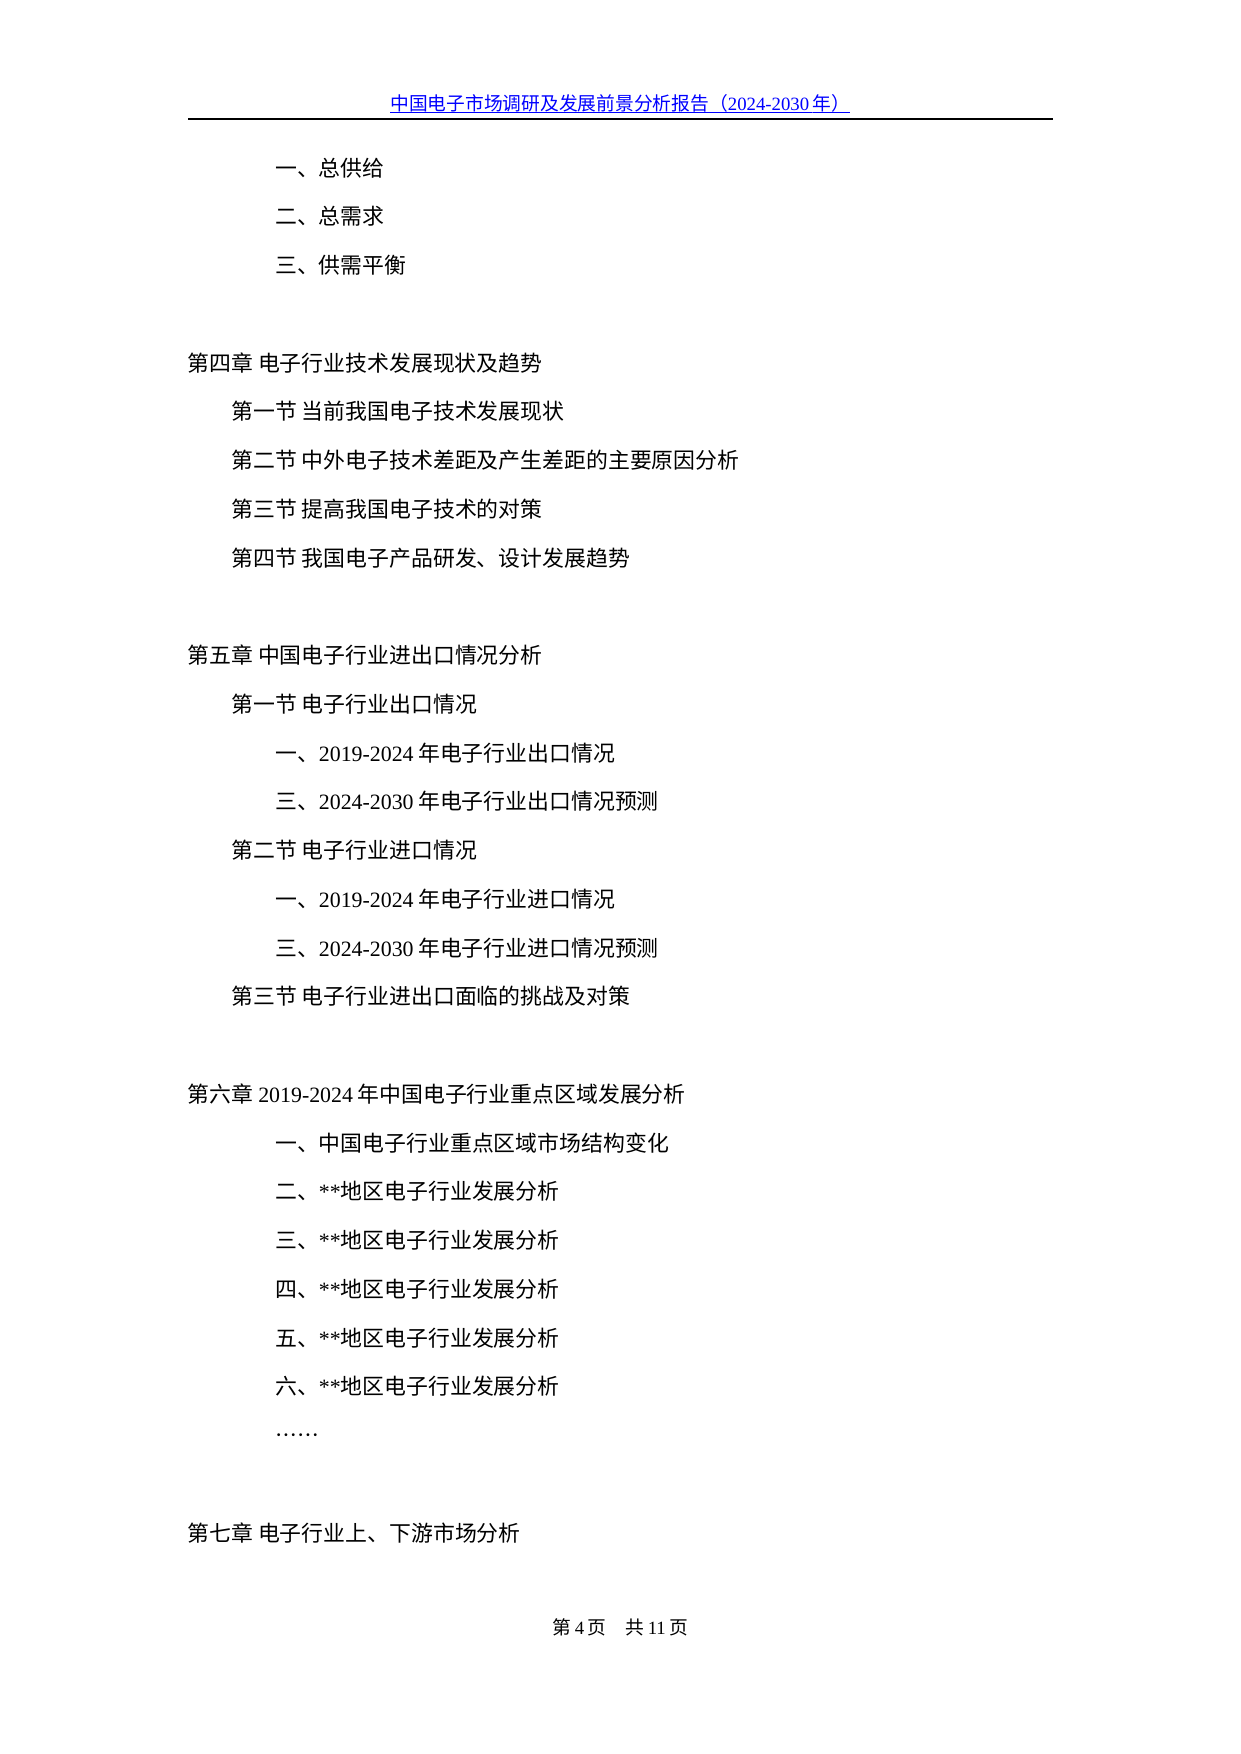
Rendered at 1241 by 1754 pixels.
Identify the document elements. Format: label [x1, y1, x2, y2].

text [187, 150, 1053, 1548]
